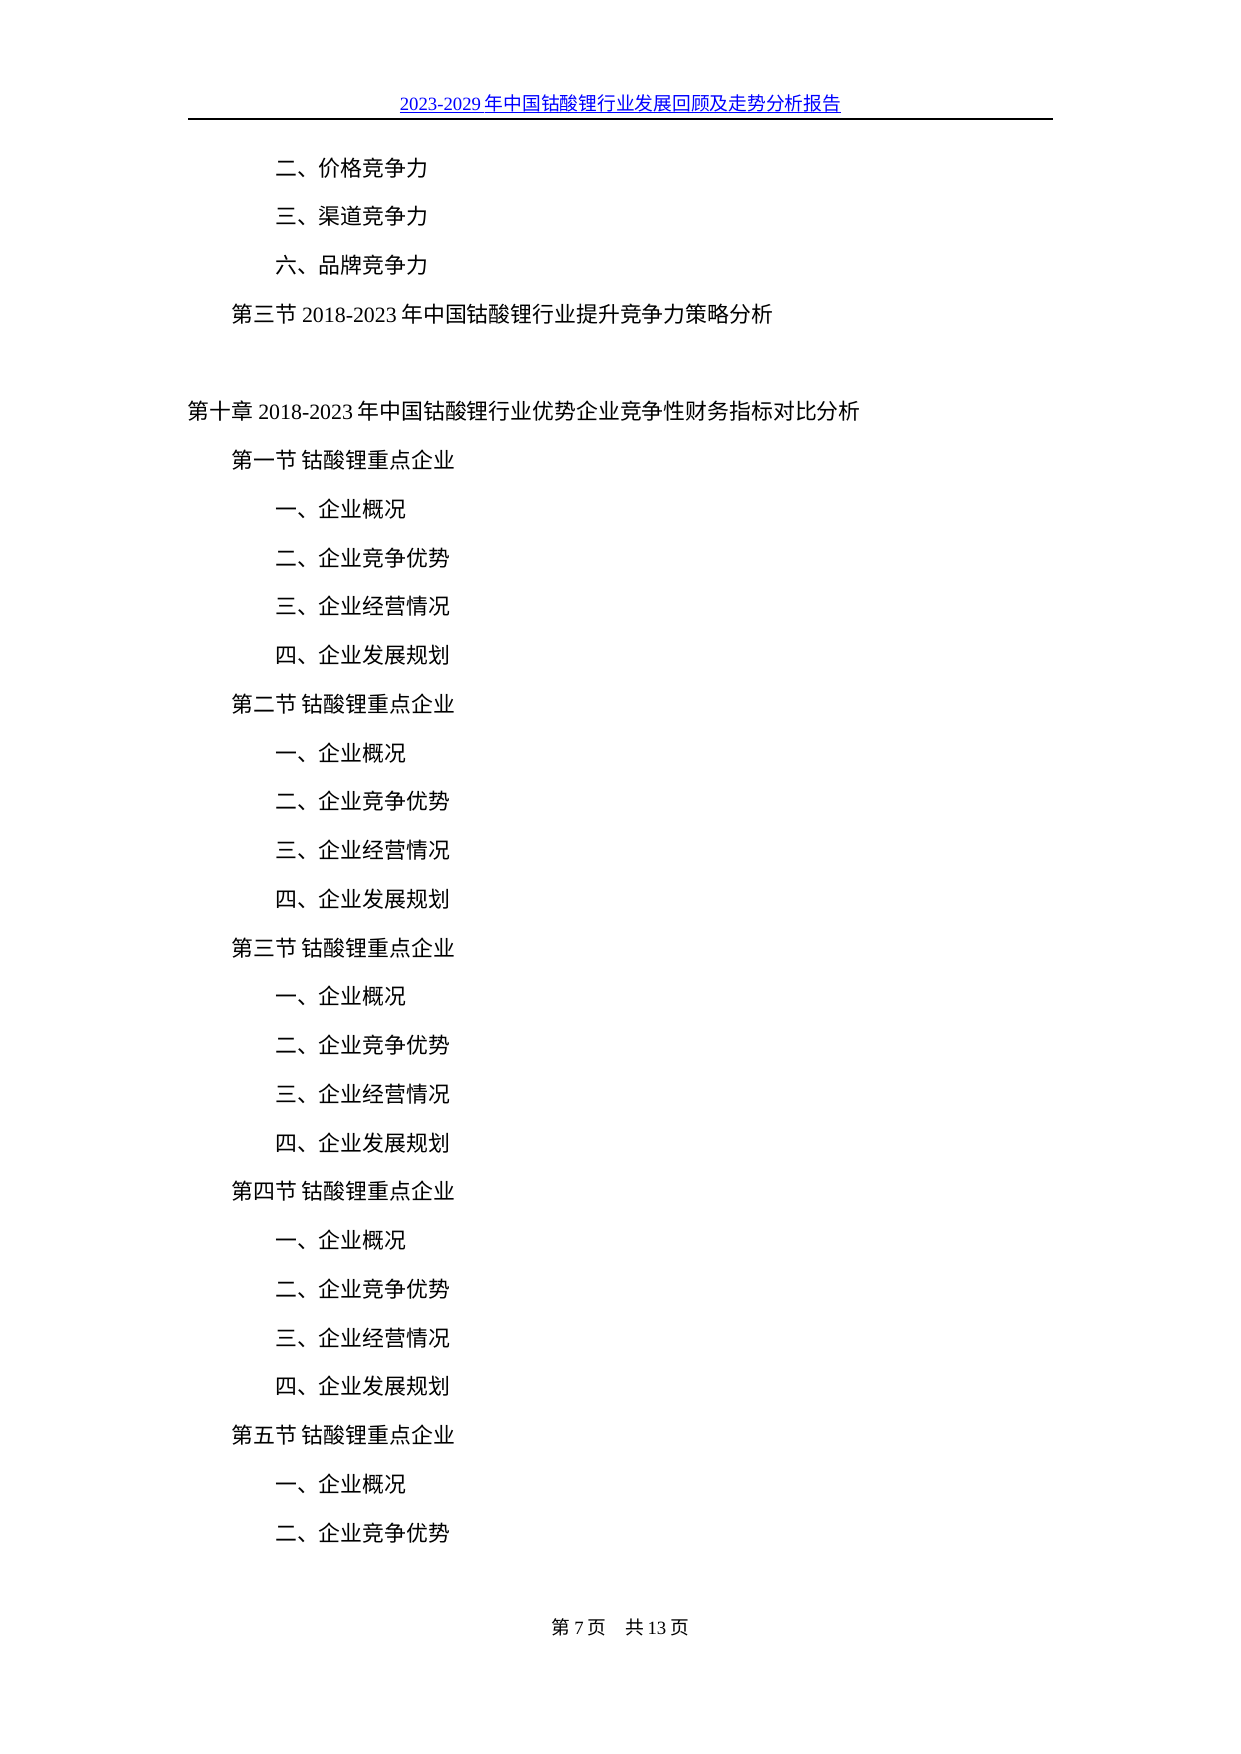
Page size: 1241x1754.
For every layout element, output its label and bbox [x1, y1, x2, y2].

text [187, 150, 1053, 1548]
